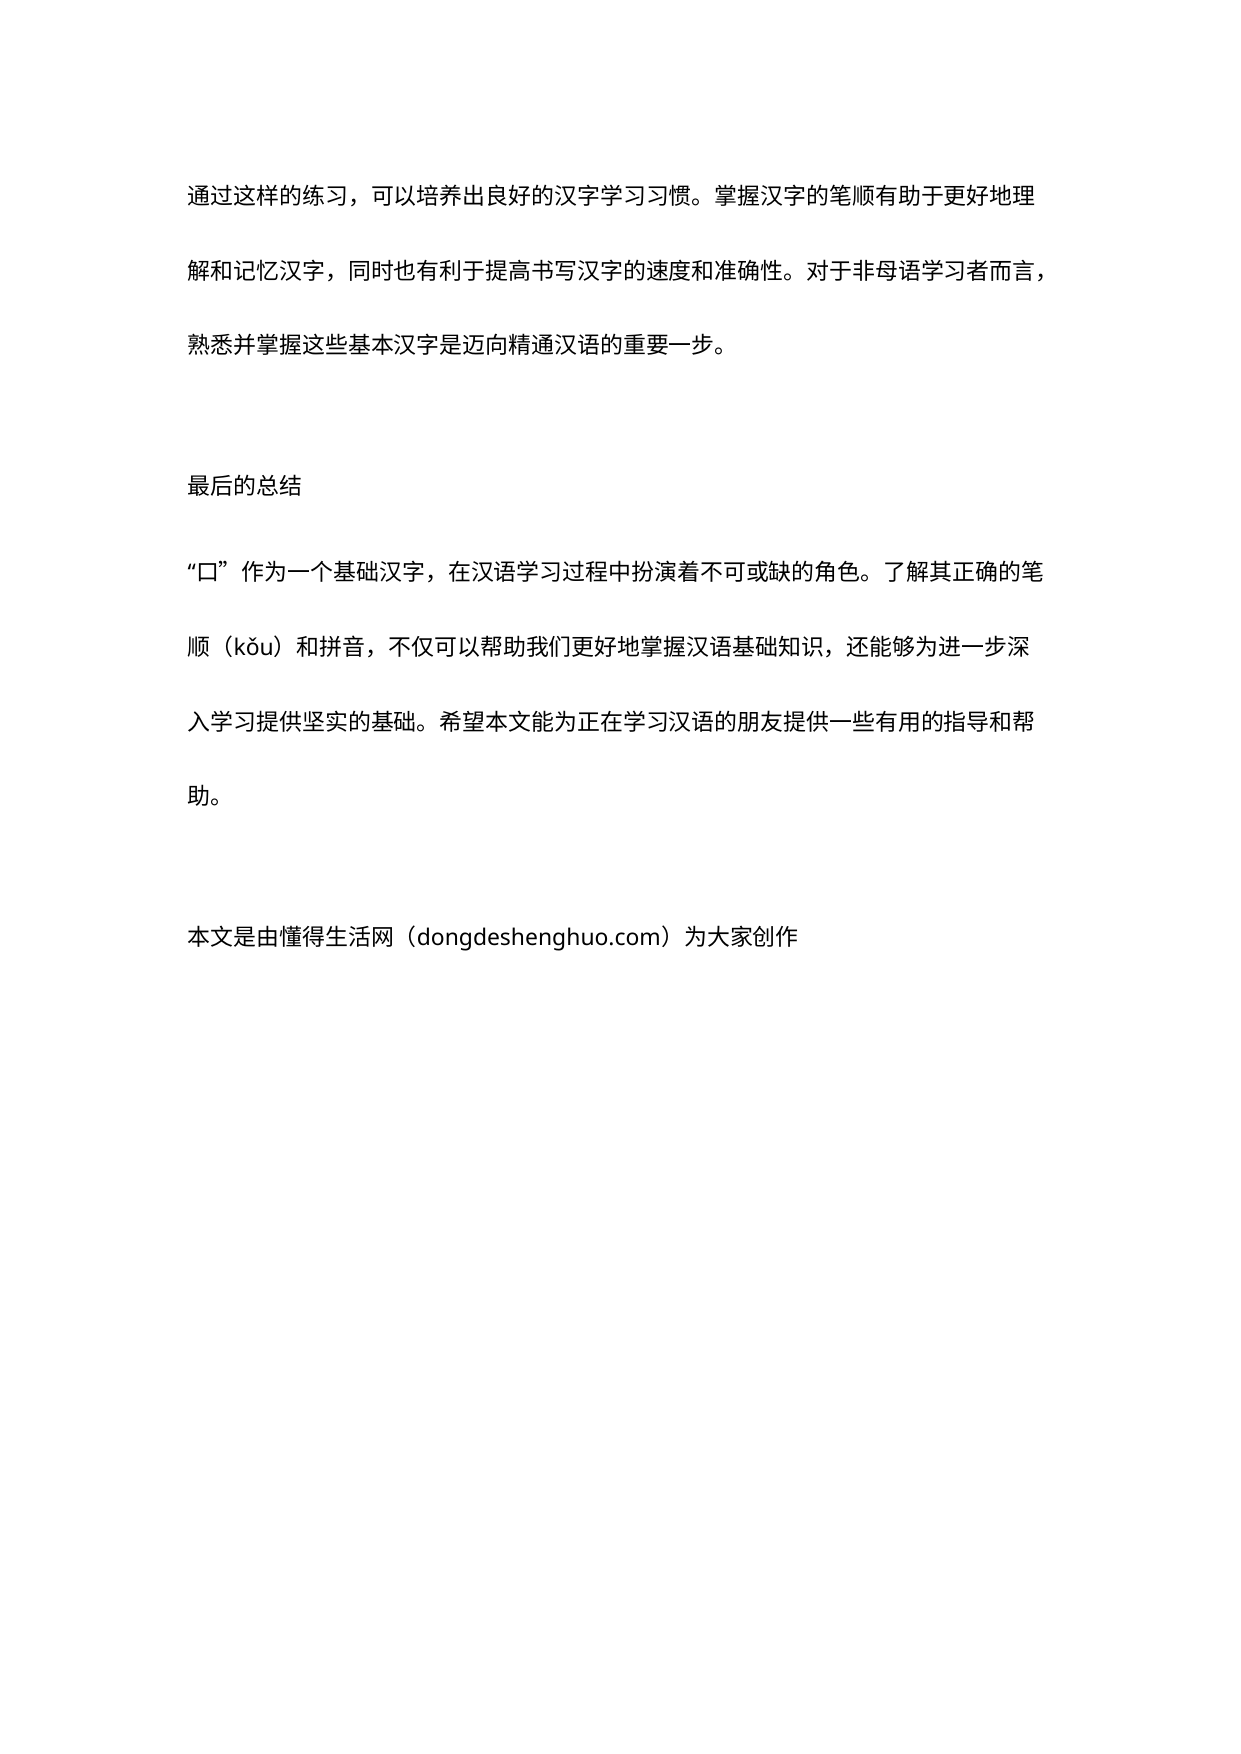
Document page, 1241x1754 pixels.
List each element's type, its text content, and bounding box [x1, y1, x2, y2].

text “口”作为一个基础汉字，在汉语学习过程中扮演着不可或缺的角色。了解其正确的笔顺（kǒu）和拼音，不仅可以帮助我们更好地掌握汉语基础知识，还能够为进一步深入学习提供坚实的基础。希望本文能为正在学习汉语的朋友提供一些有用的指导和帮助。 [187, 538, 1053, 827]
text 本文是由懂得生活网（dongdeshenghuo.com）为大家创作 [187, 903, 1053, 968]
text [187, 162, 1053, 376]
text 最后的总结 [187, 452, 1053, 517]
